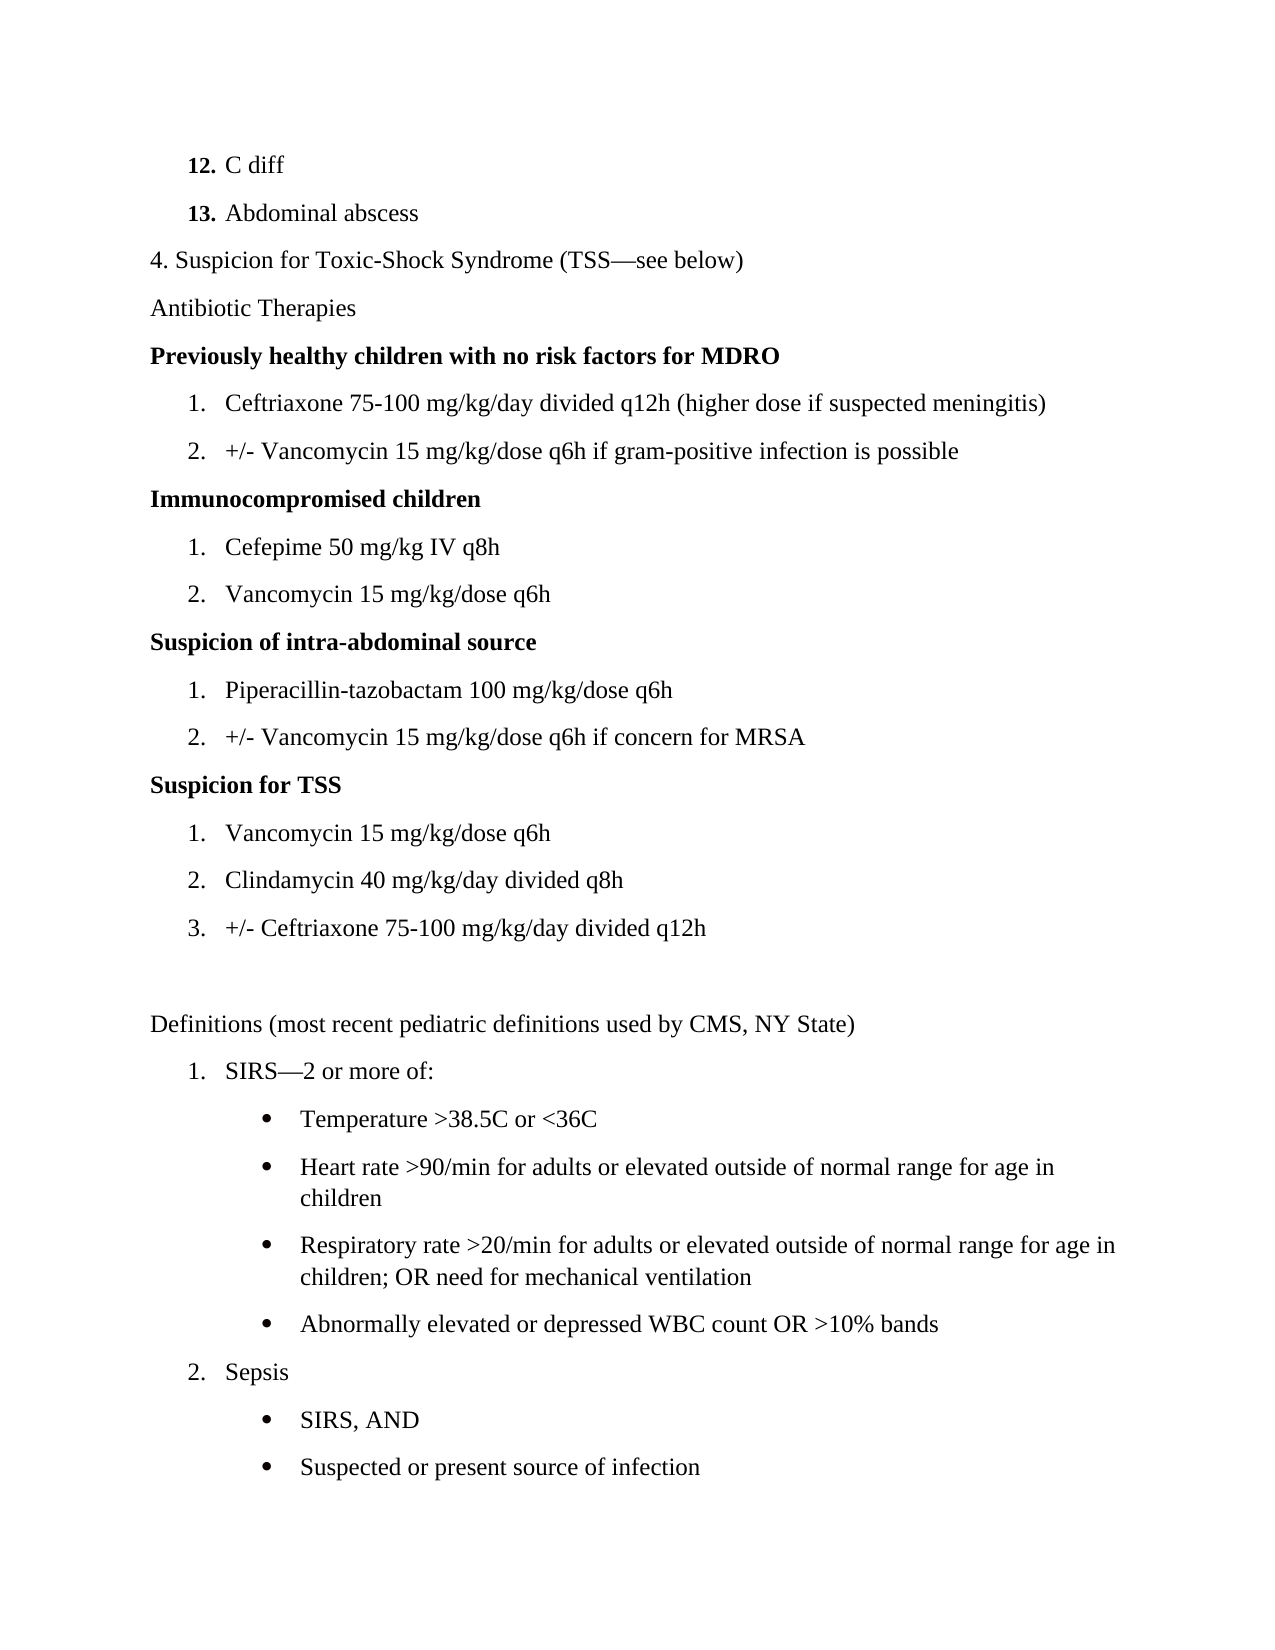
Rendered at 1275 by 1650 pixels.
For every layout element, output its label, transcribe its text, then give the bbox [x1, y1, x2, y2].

list Cefepime 50 mg/kg IV q8h [187, 532, 1125, 560]
text 4. Suspicion for Toxic-Shock Syndrome (TSS—see below) [150, 245, 1125, 274]
list Clindamycin 40 mg/kg/day divided q8h [187, 866, 1125, 894]
list SIRS, AND [262, 1405, 1125, 1433]
list Abdominal abscess [187, 198, 1125, 226]
text Immunocompromised children [150, 484, 1125, 513]
list +/- Vancomycin 15 mg/kg/dose q6h if gram-positive infection is possible [187, 436, 1125, 465]
list +/- Ceftriaxone 75-100 mg/kg/day divided q12h [187, 913, 1125, 942]
list SIRS—2 or more of: [187, 1056, 1125, 1085]
list Respiratory rate >20/min for adults or elevated outside of normal range for age in children; OR need for mechanical ventilation [262, 1231, 1125, 1290]
list Abnormally elevated or depressed WBC count OR >10% bands [262, 1309, 1125, 1338]
list Heart rate >90/min for adults or elevated outside of normal range for age in children [262, 1152, 1125, 1212]
list C diff [187, 150, 1125, 179]
text Suspicion of intra-abdominal source [150, 627, 1125, 656]
text Suspicion for TSS [150, 770, 1125, 799]
list Piperacillin-tazobactam 100 mg/kg/dose q6h [187, 675, 1125, 703]
list Vancomycin 15 mg/kg/dose q6h [187, 579, 1125, 608]
list Sepsis [187, 1357, 1125, 1386]
text Definitions (most recent pediatric definitions used by CMS, NY State) [150, 1009, 1125, 1037]
list +/- Vancomycin 15 mg/kg/dose q6h if concern for MRSA [187, 722, 1125, 751]
text Previously healthy children with no risk factors for MDRO [150, 341, 1125, 369]
list Temperature >38.5C or <36C [262, 1104, 1125, 1133]
list Vancomycin 15 mg/kg/dose q6h [187, 818, 1125, 847]
list Ceftriaxone 75-100 mg/kg/day divided q12h (higher dose if suspected meningitis) [187, 388, 1125, 417]
list Suspected or present source of infection [262, 1452, 1125, 1481]
text Antibiotic Therapies [150, 293, 1125, 322]
